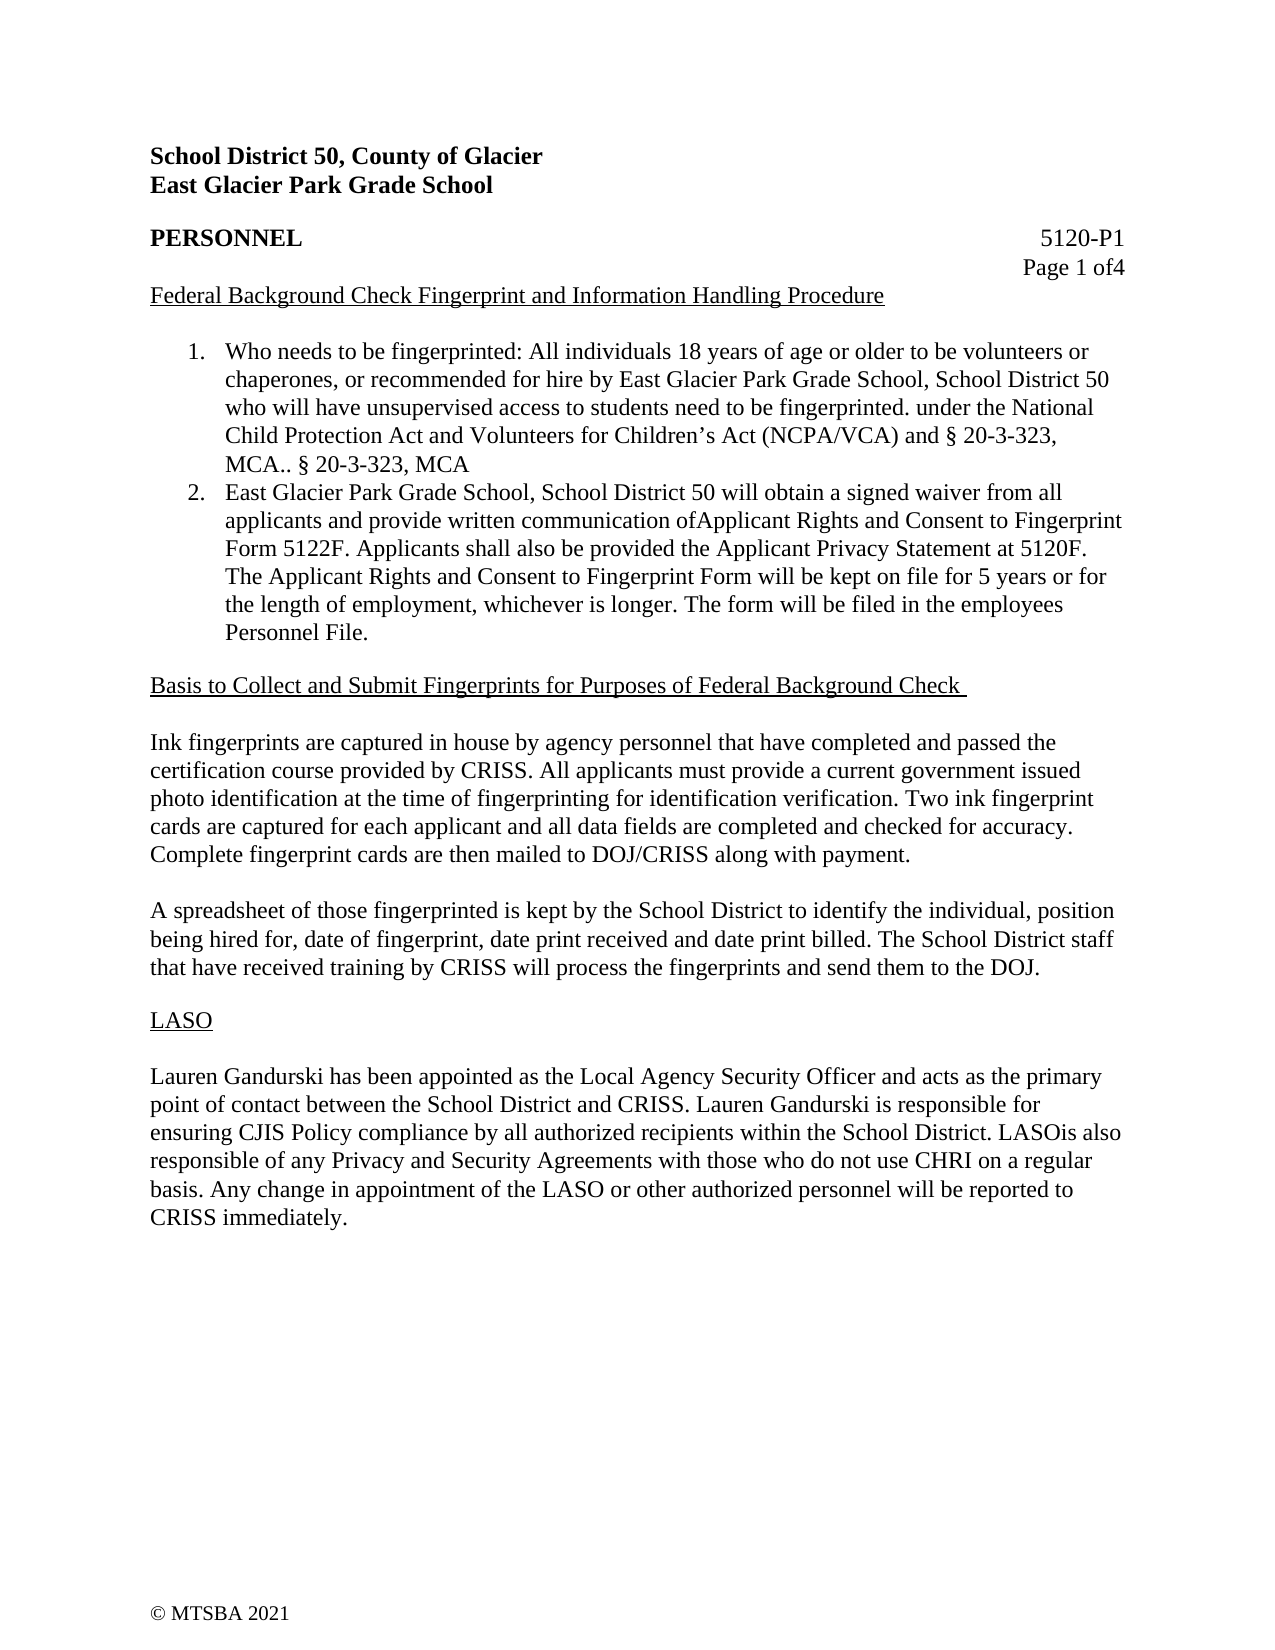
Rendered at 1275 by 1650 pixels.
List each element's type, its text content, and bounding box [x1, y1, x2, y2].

subtitle East Glacier Park Grade School [150, 170, 1125, 198]
subtitle Basis to Collect and Submit Fingerprints for Purposes of Federal Background Check [150, 671, 1125, 699]
text Ink fingerprints are captured in house by agency personnel that have completed and passed the certification course provided by CRISS. All applicants must provide a current government issued photo identification at the time of fingerprinting for identification verification. Two ink fingerprint cards are captured for each applicant and all data fields are completed and checked for accuracy. Complete fingerprint cards are then mailed to DOJ/CRISS along with payment. [150, 727, 1125, 868]
subtitle Federal Background Check Fingerprint and Information Handling Procedure [150, 280, 1125, 308]
text Page 1 of4 [206, 252, 1125, 280]
subtitle PERSONNEL 5120-P1 [150, 223, 1125, 252]
subtitle LASO [150, 1005, 1125, 1033]
subtitle School District 50, County of Glacier [150, 141, 1125, 170]
list Who needs to be fingerprinted: All individuals 18 years of age or older to be volunteers or chaperones, or recommended for hire by East Glacier Park Grade School, School District 50 who will have unsupervised access to students need to be fingerprinted. under the National Child Protection Act and Volunteers for Children’s Act (NCPA/VCA) and § 20-3-323, MCA.. § 20-3-323, MCA [187, 337, 1125, 477]
text Lauren Gandurski has been appointed as the Local Agency Security Officer and acts as the primary point of contact between the School District and CRISS. Lauren Gandurski is responsible for ensuring CJIS Policy compliance by all authorized recipients within the School District. LASOis also responsible of any Privacy and Security Agreements with those who do not use CHRI on a regular basis. Any change in appointment of the LASO or other authorized personnel will be reported to CRISS immediately. [150, 1062, 1125, 1230]
text A spreadsheet of those fingerprinted is kept by the School District to identify the individual, position being hired for, date of fingerprint, date print received and date print billed. The School District staff that have received training by CRISS will process the fingerprints and send them to the DOJ. [150, 896, 1125, 980]
list East Glacier Park Grade School, School District 50 will obtain a signed waiver from all applicants and provide written communication ofApplicant Rights and Consent to Fingerprint Form 5122F. Applicants shall also be provided the Applicant Privacy Statement at 5120F. The Applicant Rights and Consent to Fingerprint Form will be kept on file for 5 years or for the length of employment, whichever is longer. The form will be filed in the employees Personnel File. [187, 477, 1125, 646]
